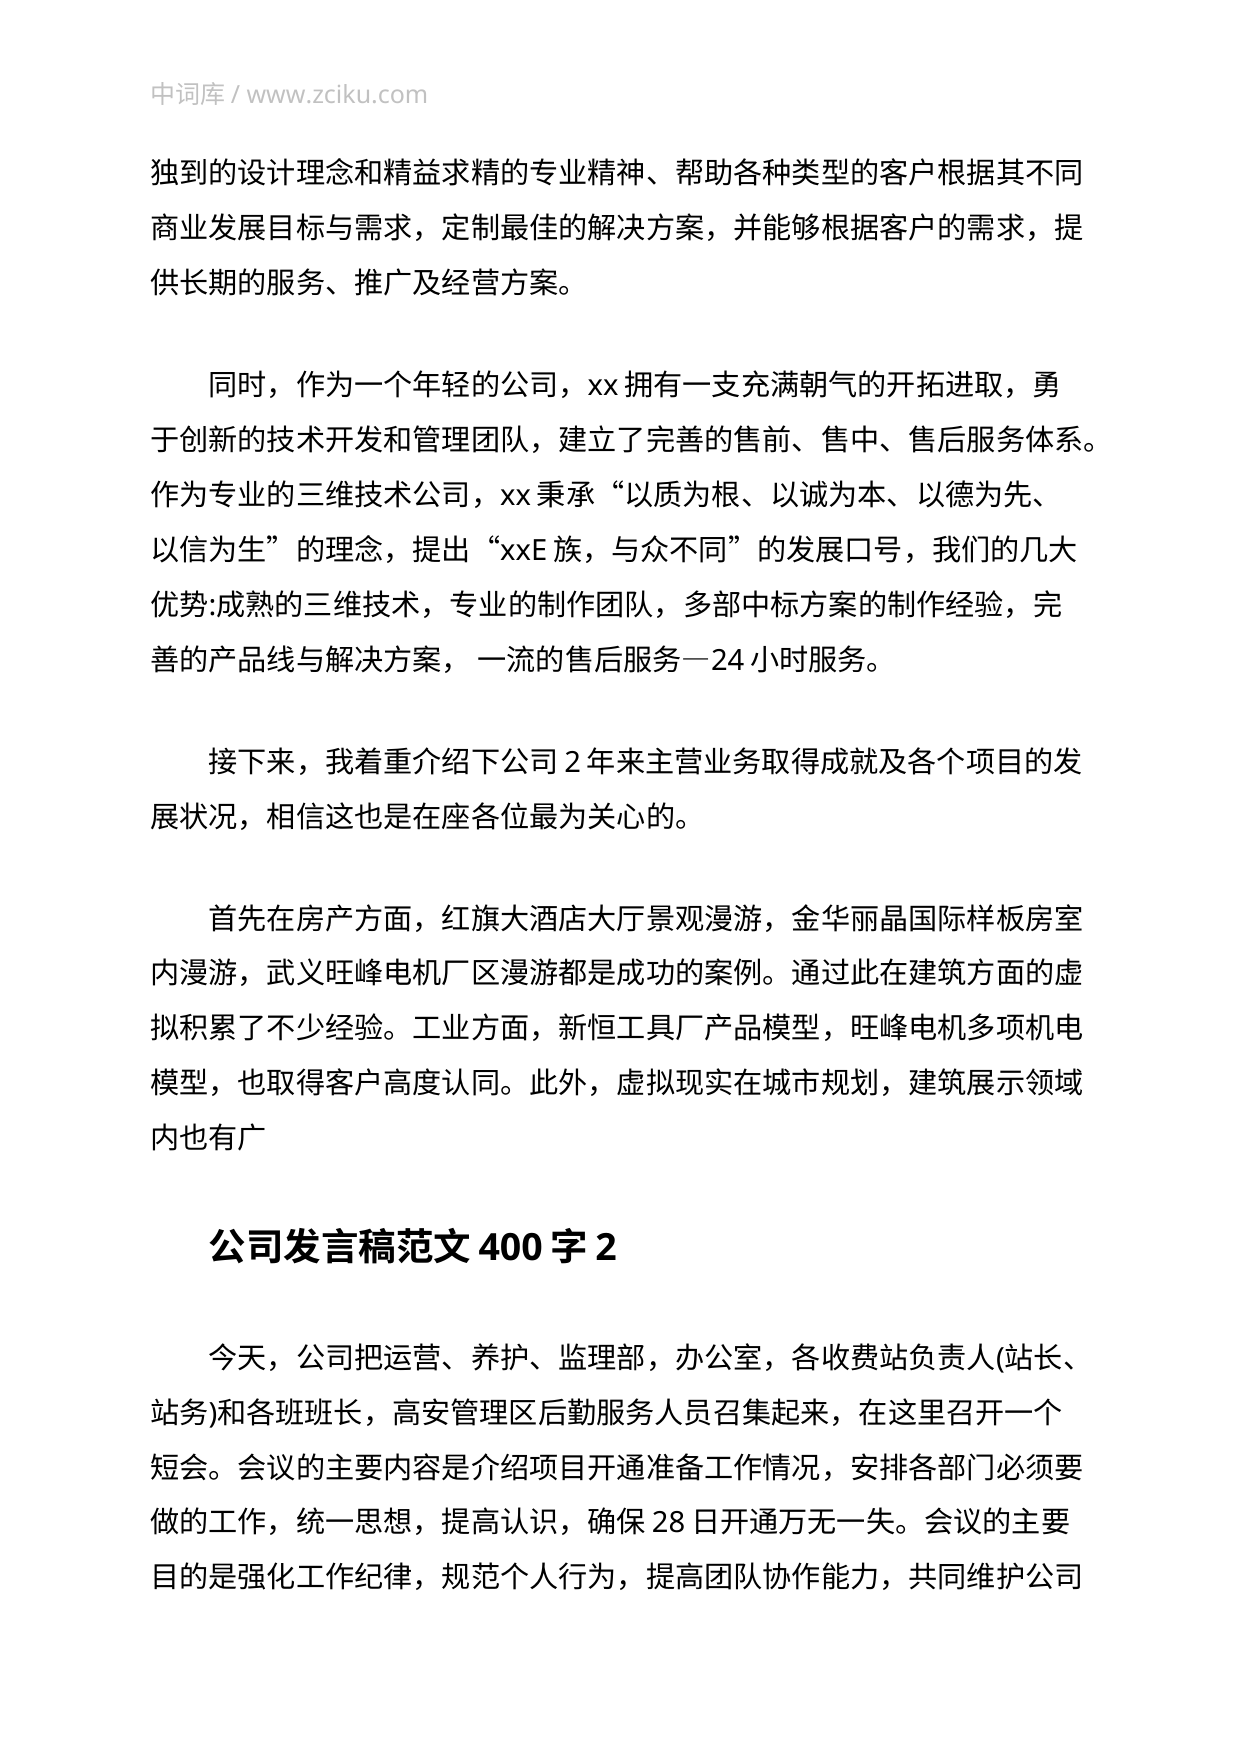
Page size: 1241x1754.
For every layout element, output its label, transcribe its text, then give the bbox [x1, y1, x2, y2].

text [150, 1334, 1090, 1596]
text 同时，作为一个年轻的公司，xx拥有一支充满朝气的开拓进取，勇于创新的技术开发和管理团队，建立了完善的售前、售中、售后服务体系。作为专业的三维技术公司，xx秉承“以质为根、以诚为本、以德为先、以信为生”的理念，提出“xxE族，与众不同”的发展口号，我们的几大优势:成熟的三维技术，专业的制作团队，多部中标方案的制作经验，完善的产品线与解决方案， 一流的售后服务—24小时服务。 [150, 362, 1090, 679]
text 接下来，我着重介绍下公司2年来主营业务取得成就及各个项目的发展状况，相信这也是在座各位最为关心的。 [150, 738, 1090, 836]
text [150, 150, 1090, 302]
text 首先在房产方面，红旗大酒店大厅景观漫游，金华丽晶国际样板房室内漫游，武义旺峰电机厂区漫游都是成功的案例。通过此在建筑方面的虚拟积累了不少经验。工业方面，新恒工具厂产品模型，旺峰电机多项机电模型，也取得客户高度认同。此外，虚拟现实在城市规划，建筑展示领域内也有广 [150, 895, 1090, 1157]
text 公司发言稿范文400字2 [150, 1217, 1090, 1271]
